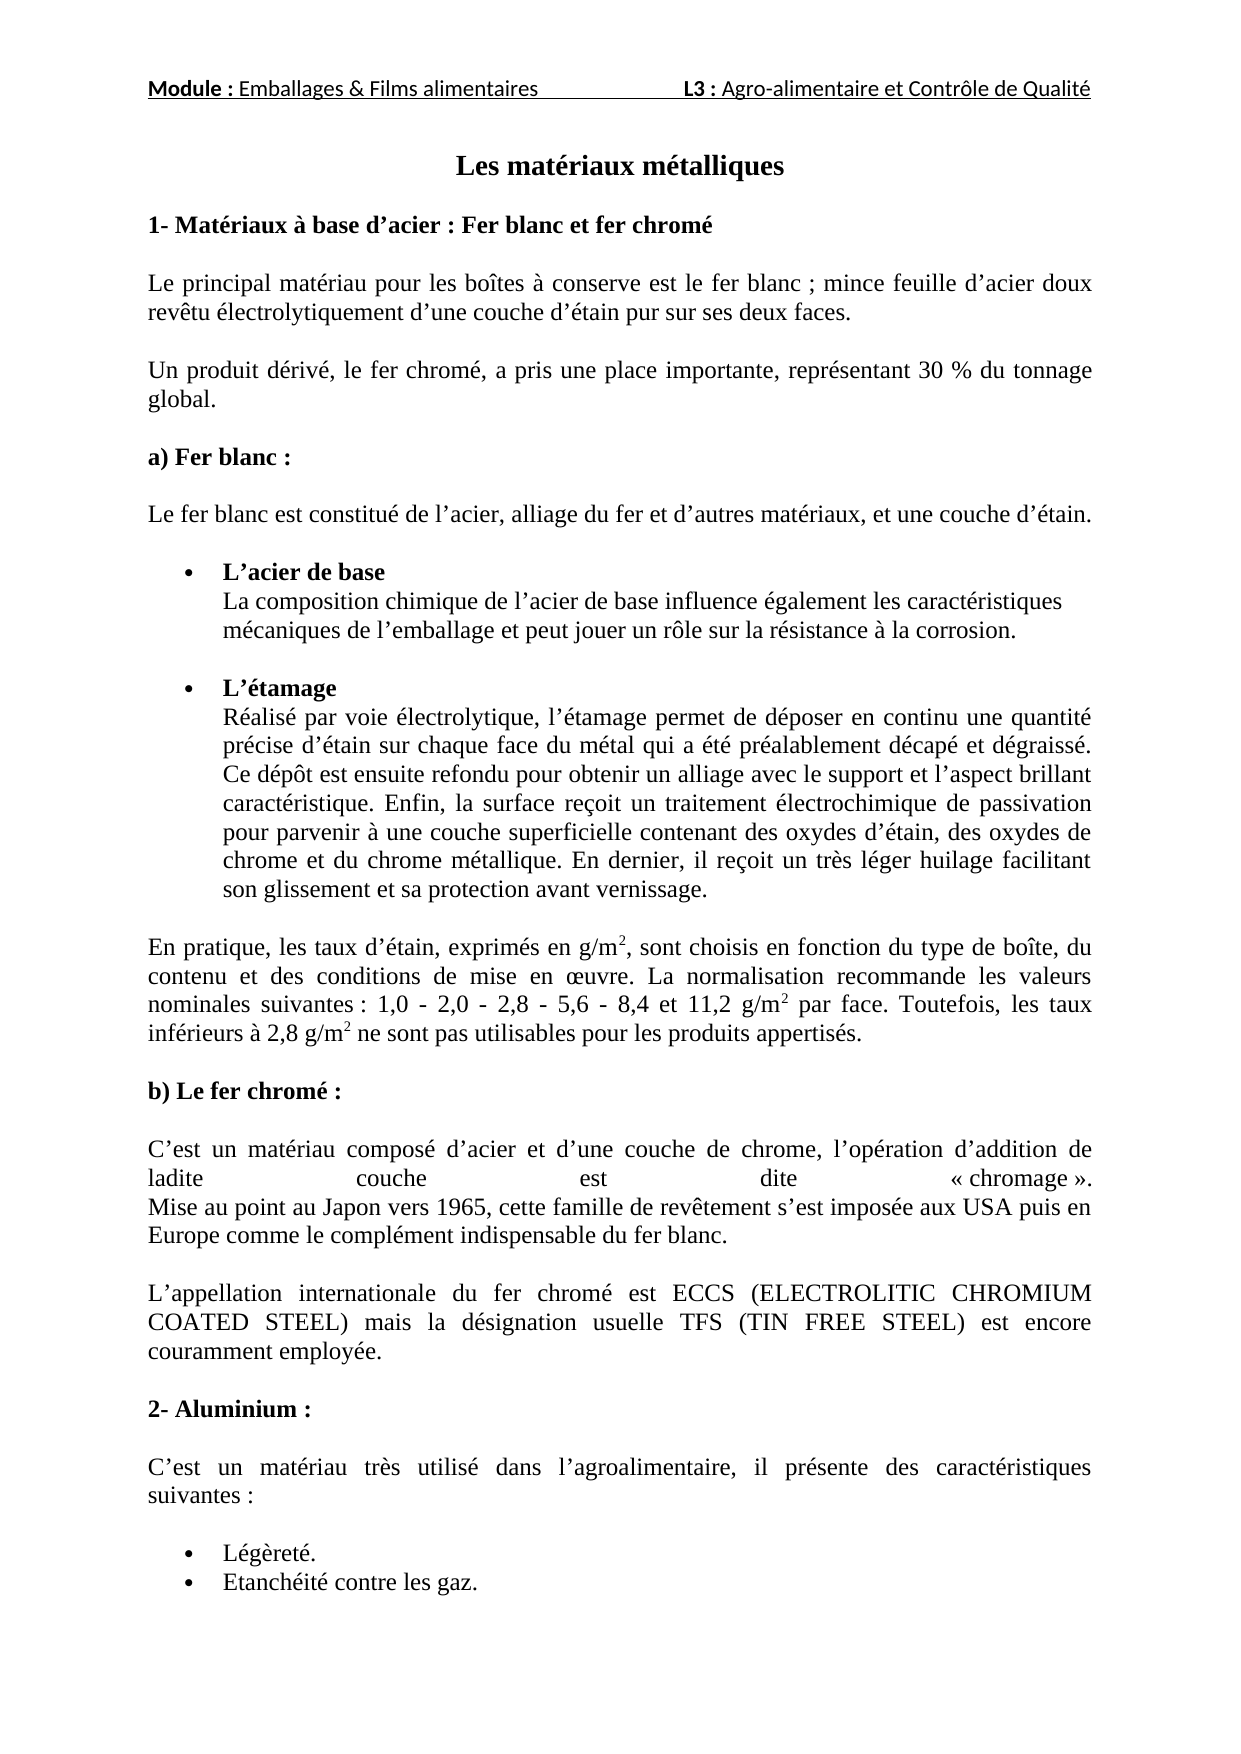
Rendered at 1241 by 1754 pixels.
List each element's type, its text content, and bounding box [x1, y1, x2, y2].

text a) Fer blanc : [148, 442, 1093, 470]
text Le principal matériau pour les boîtes à conserve est le fer blanc ; mince feuille d’acier doux revêtu électrolytiquement d’une couche d’étain pur sur ses deux faces. [148, 268, 1093, 326]
text Les matériaux métalliques [148, 148, 1093, 181]
text C’est un matériau composé d’acier et d’une couche de chrome, l’opération d’addition de ladite couche est dite « chromage ». Mise au point au Japon vers 1965, cette famille de revêtement s’est imposée aux USA puis en Europe comme le complément indispensable du fer blanc. [148, 1134, 1093, 1249]
text Un produit dérivé, le fer chromé, a pris une place importante, représentant 30 % du tonnage global. [148, 355, 1093, 412]
text 1- Matériaux à base d’acier : Fer blanc et fer chromé [148, 210, 1093, 239]
list L’acier de base La composition chimique de l’acier de base influence également les caractéristiques mécaniques de l’emballage et peut jouer un rôle sur la résistance à la corrosion. [185, 557, 1093, 644]
list Etanchéité contre les gaz. [185, 1567, 1093, 1596]
text 2- Aluminium : [148, 1394, 1093, 1422]
text C’est un matériau très utilisé dans l’agroalimentaire, il présente des caractéristiques suivantes : [148, 1452, 1093, 1509]
text b) Le fer chromé : [148, 1076, 1093, 1105]
list L’étamage Réalisé par voie électrolytique, l’étamage permet de déposer en continu une quantité précise d’étain sur chaque face du métal qui a été préalablement décapé et dégraissé. Ce dépôt est ensuite refondu pour obtenir un alliage avec le support et l’aspect brillant caractéristique. Enfin, la surface reçoit un traitement électrochimique de passivation pour parvenir à une couche superficielle contenant des oxydes d’étain, des oxydes de chrome et du chrome métallique. En dernier, il reçoit un très léger huilage facilitant son glissement et sa protection avant vernissage. [185, 673, 1093, 903]
text Le fer blanc est constitué de l’acier, alliage du fer et d’autres matériaux, et une couche d’étain. [148, 499, 1093, 528]
list Légèreté. [185, 1538, 1093, 1567]
text L’appellation internationale du fer chromé est ECCS (ELECTROLITIC CHROMIUM COATED STEEL) mais la désignation usuelle TFS (TIN FREE STEEL) est encore couramment employée. [148, 1278, 1093, 1364]
text En pratique, les taux d’étain, exprimés en g/m2, sont choisis en fonction du type de boîte, du contenu et des conditions de mise en œuvre. La normalisation recommande les valeurs nominales suivantes : 1,0 - 2,0 - 2,8 - 5,6 - 8,4 et 11,2 g/m2 par face. Toutefois, les taux inférieurs à 2,8 g/m2 ne sont pas utilisables pour les produits appertisés. [148, 932, 1093, 1047]
